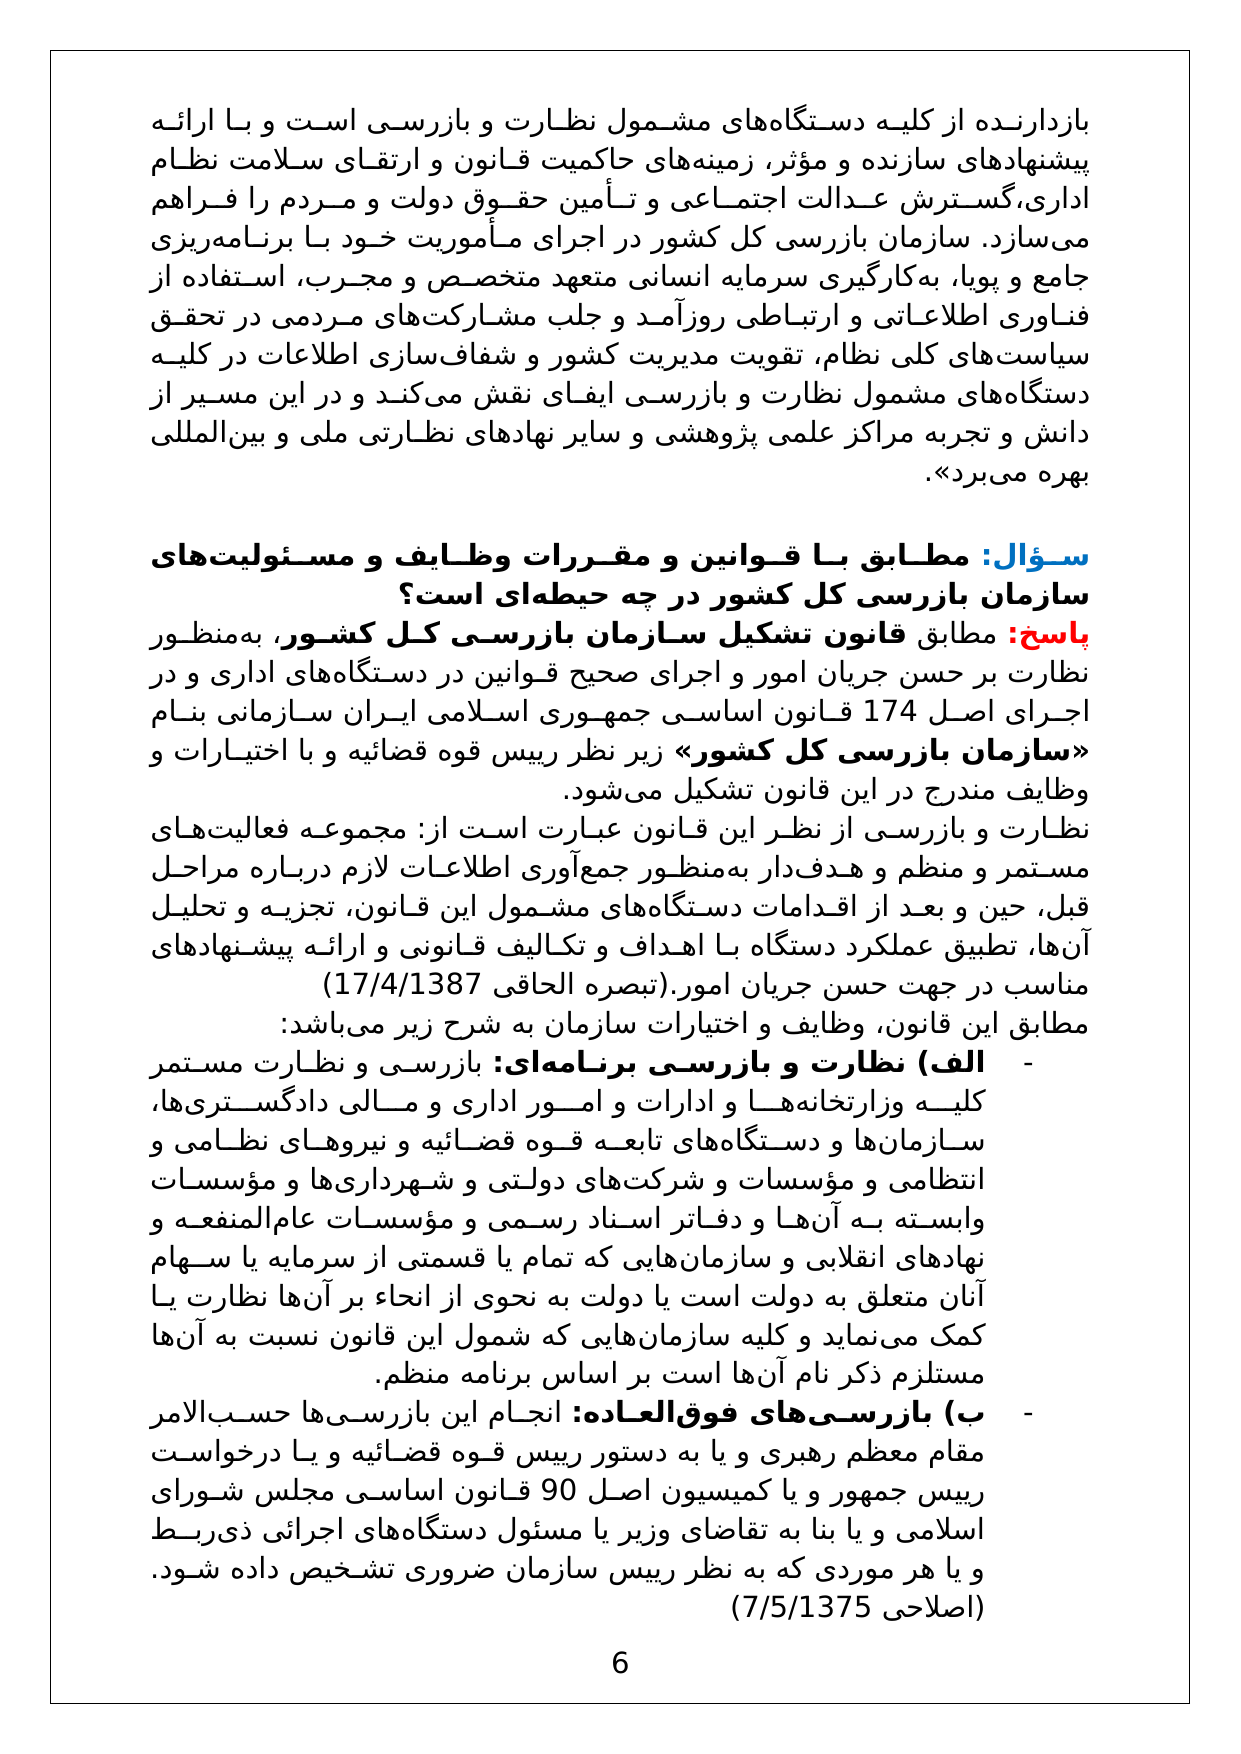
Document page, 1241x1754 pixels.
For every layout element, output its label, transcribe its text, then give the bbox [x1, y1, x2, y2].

text نظارت و بازرسی از نظر این قانون عبارت است از: مجموعه فعالیت‌های مستمر و منظم و هدف‌دار به‌منظور جمع‌آوری اطلاعات لازم درباره مراحل قبل، حین و بعد از اقدامات دستگاه‌های مشمول این قانون، تجزیه و تحلیل آن‌ها، تطبیق عملکرد دستگاه با اهداف و تکالیف قانونی و ارائه پیشنهادهای مناسب در جهت حسن جریان امور.(تبصره الحاقی 17/4/1387) [150, 376, 1090, 566]
list ج) بازرسی‌های موردی: اعلام موارد تخلف و نارسایی‌ها و سوء جریانات اداری و مالی در خصوص وزارتخانه‌ها و نهادهای انقلاب اسلامی و بنیادها به رییس جمهور و در خصوص مؤسسات و شرکت‌های دولتی و وابسته به دولت به وزیر ذی‌ربط و در مورد شهردار‌‌ی‌ها‏ و مؤسسات وابسته به وزیر کشور و در خصوص مؤسسات غیردولتی کمک بگیر از دولت به وزیر ذی‌ربط و در خصوص سوء جریانات اداری و مالی مراجع قضائی و واحدهای تابعه دادگستری به رییس قوه قضائیه و در موارد ارجاعی کمیسیون اصل 90 قانون اساسی نتیجه بازرسی به آن کمیسیون اعلام خواهد شد.(اصلاحی 7/5/1375) [150, 1194, 1023, 1579]
text مطابق ماده 11 این قانون سازمان می‌تواند در موارد زیر نیز اقدام نماید: [150, 1584, 1090, 1618]
list الف) نظارت و بازرسی برنامه‌ای: بازرسی و نظارت مستمر کلیه وزارتخانه‌ها و ادارات و امور اداری و مالی دادگستری‌ها، سازمان‌ها و دستگاه‌های تابعه قوه قضائیه و نیروهای نظامی و انتظامی و مؤسسات و شرکت‌های دولتی و شهردار‌‌ی‌ها‏ و مؤسسات وابسته به آن‌ها و دفاتر اسناد رسمی و مؤسسات عام‌المنفعه و نهادهای انقلابی و سازمان‌هایی که تمام یا قسمتی از سرمایه یا سهام آنان متعلق به دولت است یا دولت به نحوی از انحاء بر آن‌ها نظارت یا کمک می‌نماید و کلیه سازمان‌هایی که شمول این قانون نسبت به آن‌ها مستلزم ذکر نام آن‌ها است بر اساس برنامه منظم. [150, 610, 1023, 956]
list ب) بازرسی‌های فوق‌العاده: انجام این بازرسی‌ها حسب‌الامر مقام معظم رهبری و یا به دستور رییس قوه قضائیه و یا درخواست رییس جمهور و یا کمیسیون اصل 90 قانون اساسی مجلس شورای اسلامی و یا بنا به تقاضای وزیر یا مسئول دستگاه‌های اجرائی ذی‌ربط و یا هر موردی که به نظر رییس سازمان ضروری تشخیص داده شود.(اصلاحی 7/5/1375) [150, 961, 1023, 1189]
subtitle سؤال: مطابق با قوانین و مقررات وظایف و مسئولیت‌های سازمان بازرسی کل کشور در چه حیطه‌ای است؟ [150, 103, 1090, 176]
text مطابق این قانون، وظایف و اختیارات سازمان به شرح زیر می‌باشد: [150, 571, 1090, 605]
text پاسخ: مطابق قانون تشکیل سازمان بازرسی کل کشور، به‌منظور نظارت بر حسن جریان امور و اجرای صحیح قوانین در دستگاه‌های اداری و در اجرای اصل 174 قانون اساسی جمهوری اسلامی ایران سازمانی بنام «سازمان بازرسی کل کشور» زیر نظر رییس قوه قضائیه و با اختیارات و وظایف مندرج در این قانون تشکیل می‌شود. [150, 181, 1090, 371]
